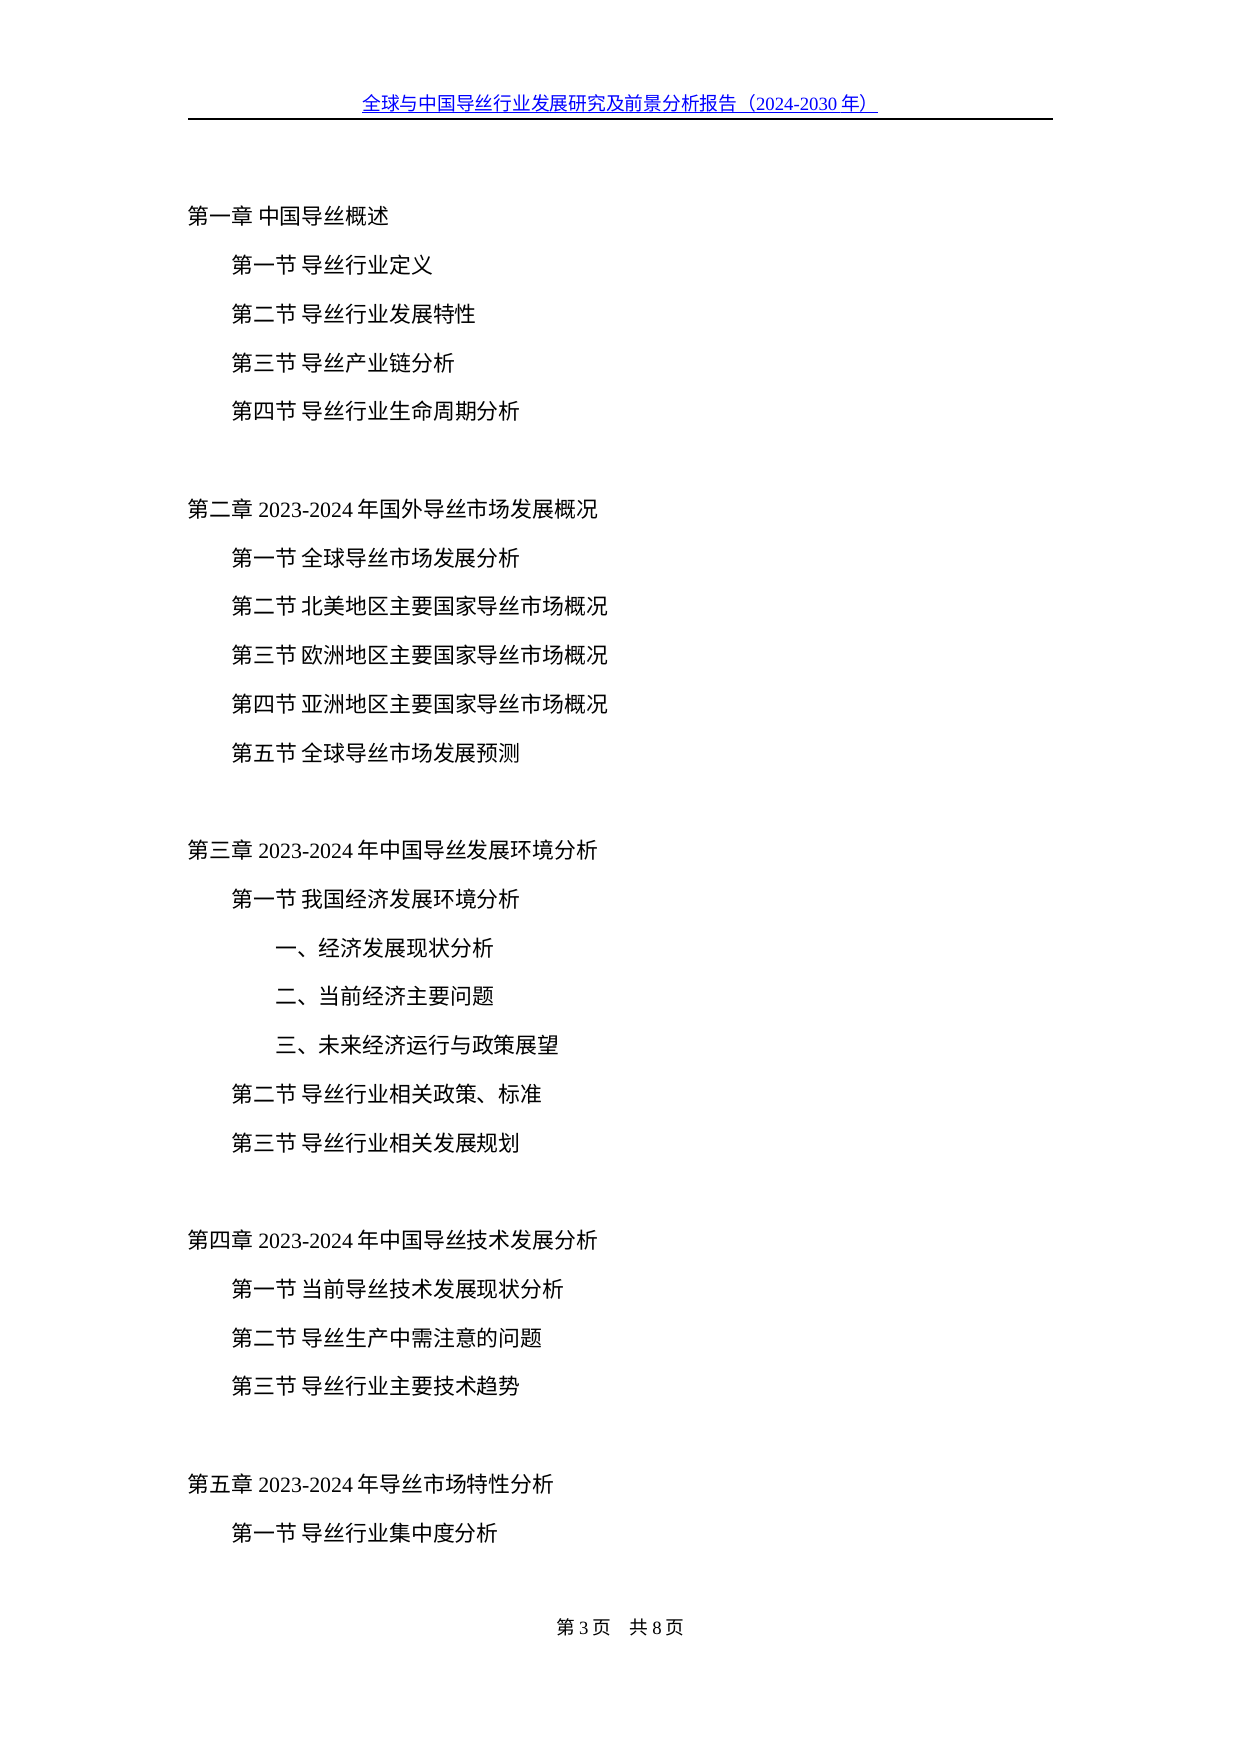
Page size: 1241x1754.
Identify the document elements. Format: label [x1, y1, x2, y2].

text [187, 150, 1053, 1548]
